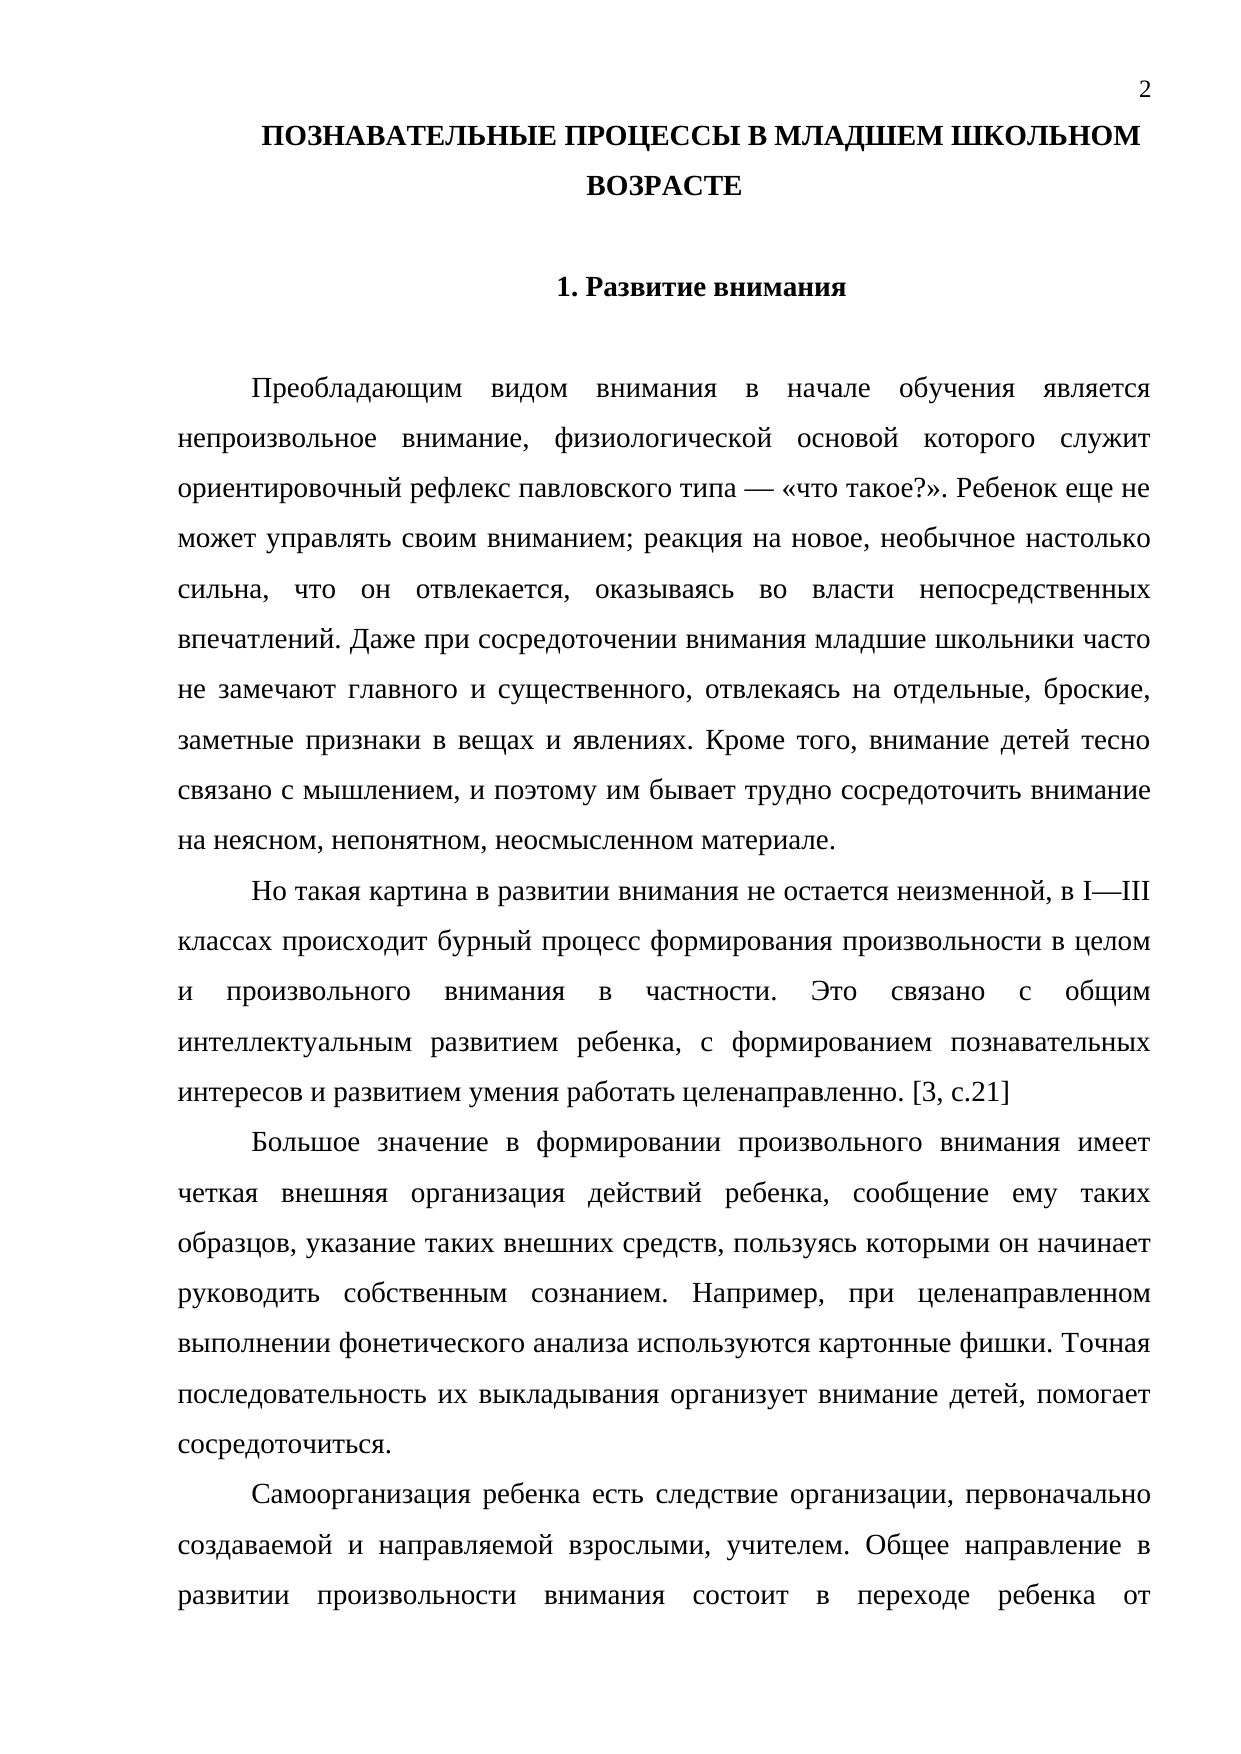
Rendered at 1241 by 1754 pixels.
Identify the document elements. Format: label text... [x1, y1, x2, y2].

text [177, 1477, 1152, 1611]
text Преобладающим видом внимания в начале обучения является непроизвольное внимание, физиологической основой которого служит ориентировочный рефлекс павловского типа — «что такое?». Ребенок еще не может управлять своим вниманием; реакция на новое, необычное настолько сильна, что он отвлекается, оказываясь во власти непосредственных впечатлений. Даже при сосредоточении внимания младшие школьники часто не замечают главного и существенного, отвлекаясь на отдельные, броские, заметные признаки в вещах и явлениях. Кроме того, внимание детей тесно связано с мышлением, и поэтому им бывает трудно сосредоточить внимание на неясном, непонятном, неосмысленном материале. [177, 370, 1152, 856]
text 1. Развитие внимания [177, 269, 1152, 303]
text ПОЗНАВАТЕЛЬНЫЕ ПРОЦЕССЫ В МЛАДШЕМ ШКОЛЬНОМ ВОЗРАСТЕ [177, 118, 1152, 202]
text Но такая картина в развитии внимания не остается неизменной, в I—III классах происходит бурный процесс формирования произвольности в целом и произвольного внимания в частности. Это связано с общим интеллектуальным развитием ребенка, с формированием познавательных интересов и развитием умения работать целенаправленно. [3, с.21] [177, 873, 1152, 1108]
text Большое значение в формировании произвольного внимания имеет четкая внешняя организация действий ребенка, сообщение ему таких образцов, указание таких внешних средств, пользуясь которыми он начинает руководить собственным сознанием. Например, при целенаправленном выполнении фонетического анализа используются картонные фишки. Точная последовательность их выкладывания организует внимание детей, помогает сосредоточиться. [177, 1124, 1152, 1460]
